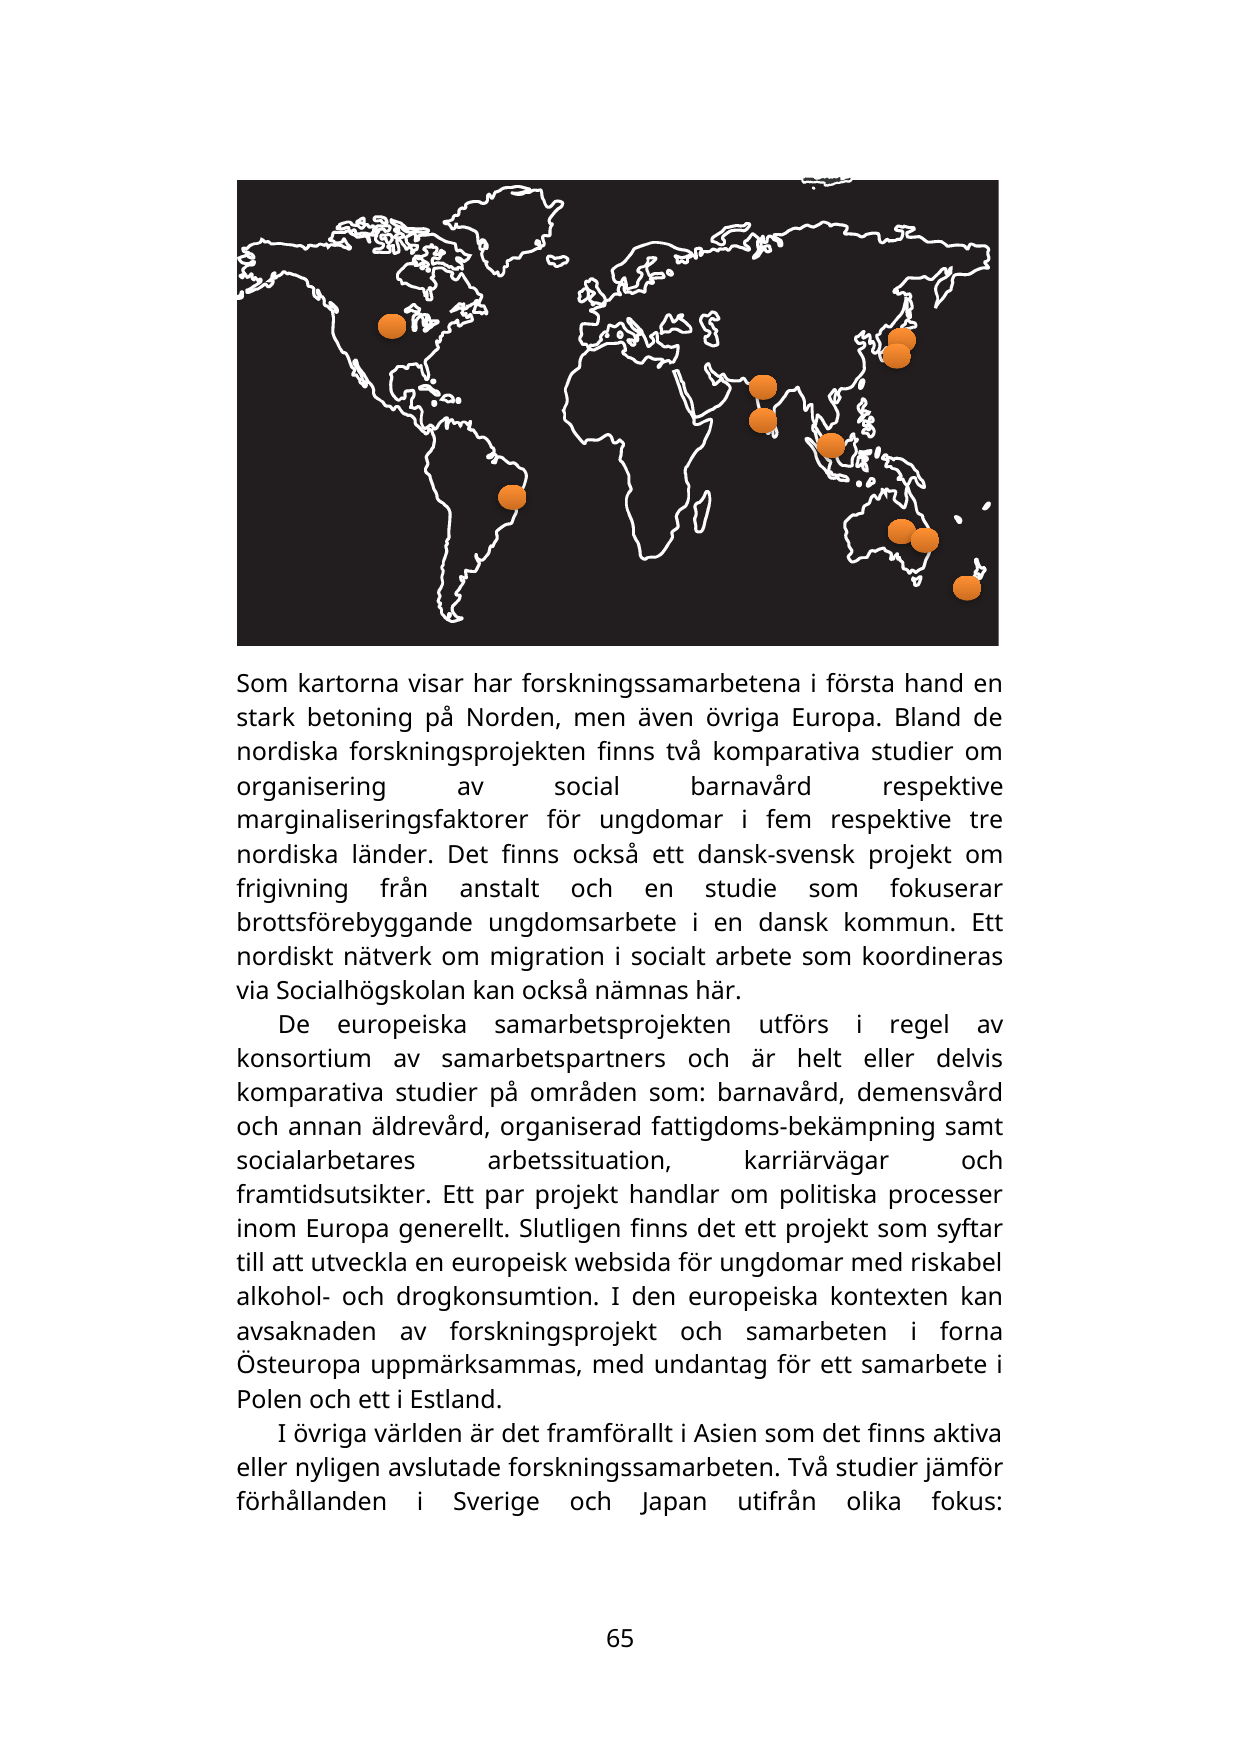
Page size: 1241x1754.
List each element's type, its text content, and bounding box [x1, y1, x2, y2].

text Som kartorna visar har forskningssamarbetena i första hand en stark betoning på Norden, men även övriga Europa. Bland de nordiska forskningsprojekten finns två komparativa studier om organisering av social barnavård respektive marginaliseringsfaktorer för ungdomar i fem respektive tre nordiska länder. Det finns också ett dansk-svensk projekt om frigivning från anstalt och en studie som fokuserar brottsförebyggande ungdomsarbete i en dansk kommun. Ett nordiskt nätverk om migration i socialt arbete som koordineras via Socialhögskolan kan också nämnas här. [236, 666, 1004, 1007]
text De europeiska samarbetsprojekten utförs i regel av konsortium av samarbetspartners och är helt eller delvis komparativa studier på områden som: barnavård, demensvård och annan äldrevård, organiserad fattigdoms-bekämpning samt socialarbetares arbetssituation, karriärvägar och framtidsutsikter. Ett par projekt handlar om politiska processer inom Europa generellt. Slutligen finns det ett projekt som syftar till att utveckla en europeisk websida för ungdomar med riskabel alkohol- och drogkonsumtion. I den europeiska kontexten kan avsaknaden av forskningsprojekt och samarbeten i forna Östeuropa uppmärksammas, med undantag för ett samarbete i Polen och ett i Estland. [236, 1007, 1004, 1415]
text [236, 1415, 1004, 1517]
picture [236, 177, 999, 646]
